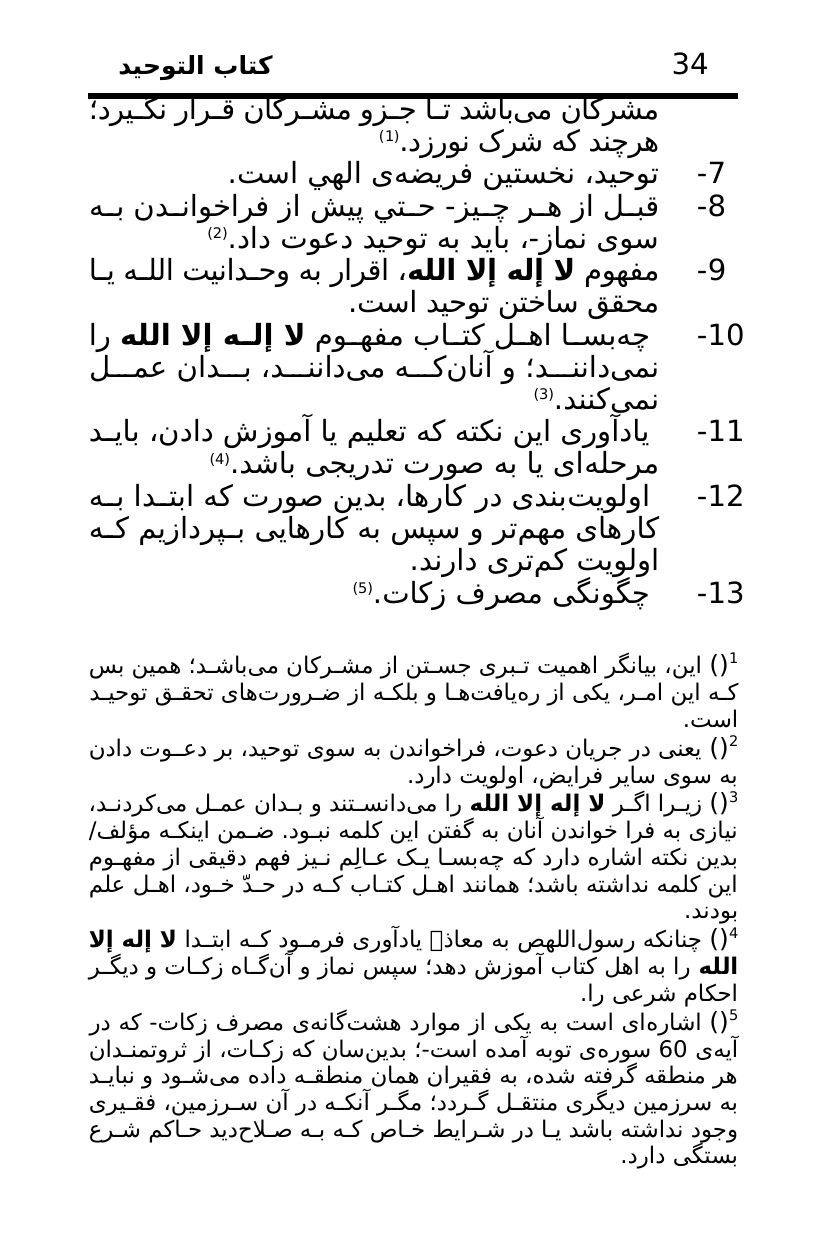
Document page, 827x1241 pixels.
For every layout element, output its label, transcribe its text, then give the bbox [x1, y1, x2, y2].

list چگونگی مصرف زکات.() [89, 577, 697, 609]
list اولویت‌بندی در کارها، بدین صورت که ابتدا به کارهای مهم‌تر و سپس به کارهایی بپردازیم که اولویت کم‌تری دارند. [89, 481, 697, 577]
list قبل از هر چيز- حتي پیش از فراخواندن به سوی نماز-، بايد به توحيد دعوت داد.() [89, 190, 697, 255]
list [89, 94, 697, 158]
list یادآوری این نکته که تعلیم یا آموزش دادن، باید مرحله‌ای یا به صورت تدریجی باشد.() [89, 416, 697, 481]
list توحيد، نخستين فريضه‌ی الهي است. [89, 158, 697, 190]
list مفهوم لا إله إلا الله، اقرار به وحدانیت الله یا محقق ساختن توحید است. [89, 255, 697, 319]
list چه‌بسا اهل کتاب مفهوم لا إله إلا الله را نمی‌دانند؛ و آنان‌که می‌دانند، بدان عمل نمی‌کنند.() [89, 319, 697, 416]
